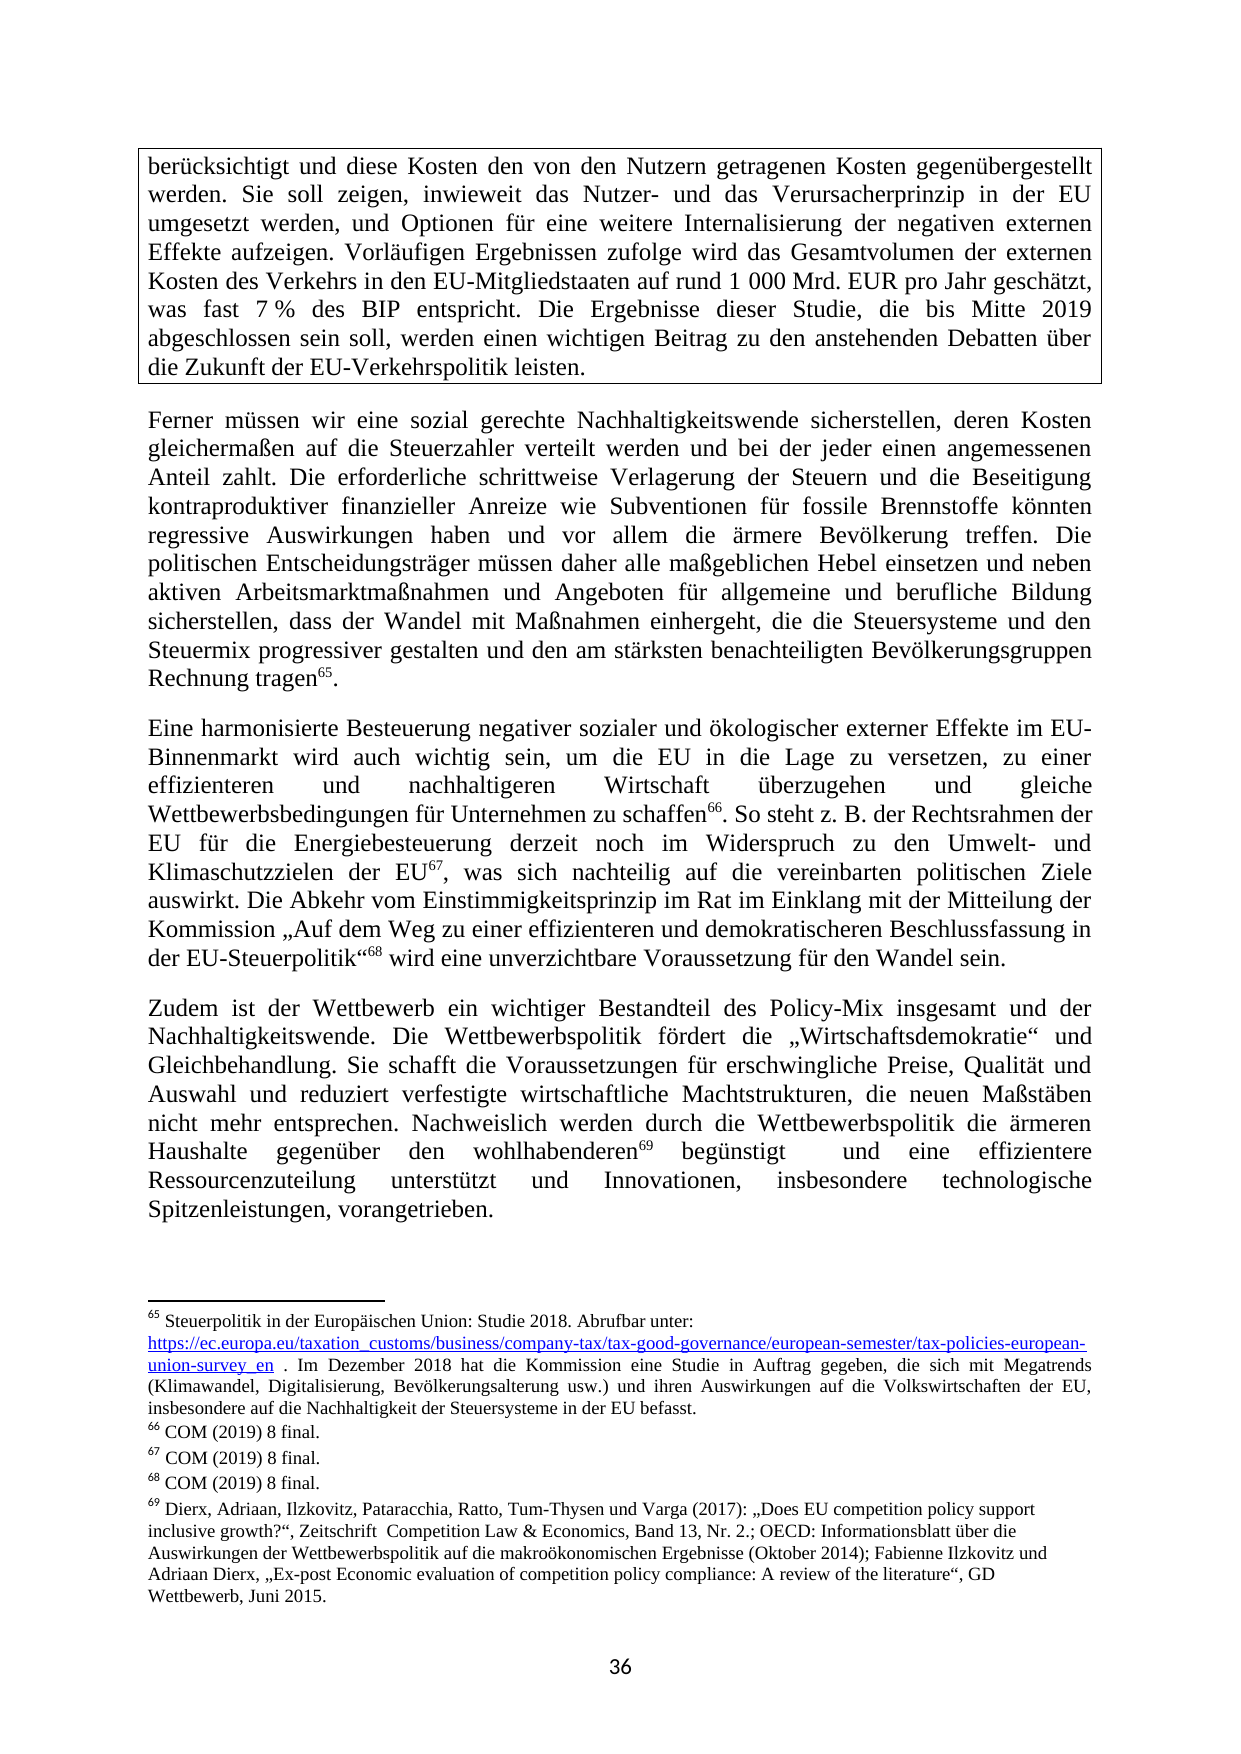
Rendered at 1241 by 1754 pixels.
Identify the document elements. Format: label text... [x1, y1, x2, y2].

text Zudem ist der Wettbewerb ein wichtiger Bestandteil des Policy-Mix insgesamt und der Nachhaltigkeitswende. Die Wettbewerbspolitik fördert die „Wirtschaftsdemokratie“ und Gleichbehandlung. Sie schafft die Voraussetzungen für erschwingliche Preise, Qualität und Auswahl und reduziert verfestigte wirtschaftliche Machtstrukturen, die neuen Maßstäben nicht mehr entsprechen. Nachweislich werden durch die Wettbewerbspolitik die ärmeren Haushalte gegenüber den wohlhabenderen begünstigt und eine effizientere Ressourcenzuteilung unterstützt und Innovationen, insbesondere technologische Spitzenleistungen, vorangetrieben. [148, 993, 1093, 1223]
text Ferner müssen wir eine sozial gerechte Nachhaltigkeitswende sicherstellen, deren Kosten gleichermaßen auf die Steuerzahler verteilt werden und bei der jeder einen angemessenen Anteil zahlt. Die erforderliche schrittweise Verlagerung der Steuern und die Beseitigung kontraproduktiver finanzieller Anreize wie Subventionen für fossile Brennstoffe könnten regressive Auswirkungen haben und vor allem die ärmere Bevölkerung treffen. Die politischen Entscheidungsträger müssen daher alle maßgeblichen Hebel einsetzen und neben aktiven Arbeitsmarktmaßnahmen und Angeboten für allgemeine und berufliche Bildung sicherstellen, dass der Wandel mit Maßnahmen einhergeht, die die Steuersysteme und den Steuermix progressiver gestalten und den am stärksten benachteiligten Bevölkerungsgruppen Rechnung tragen. [148, 405, 1093, 692]
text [139, 149, 1101, 383]
text Eine harmonisierte Besteuerung negativer sozialer und ökologischer externer Effekte im EU-Binnenmarkt wird auch wichtig sein, um die EU in die Lage zu versetzen, zu einer effizienteren und nachhaltigeren Wirtschaft überzugehen und gleiche Wettbewerbsbedingungen für Unternehmen zu schaffen. So steht z. B. der Rechtsrahmen der EU für die Energiebesteuerung derzeit noch im Widerspruch zu den Umwelt- und Klimaschutzzielen der EU, was sich nachteilig auf die vereinbarten politischen Ziele auswirkt. Die Abkehr vom Einstimmigkeitsprinzip im Rat im Einklang mit der Mitteilung der Kommission „Auf dem Weg zu einer effizienteren und demokratischeren Beschlussfassung in der EU-Steuerpolitik“ wird eine unverzichtbare Voraussetzung für den Wandel sein. [148, 713, 1093, 972]
